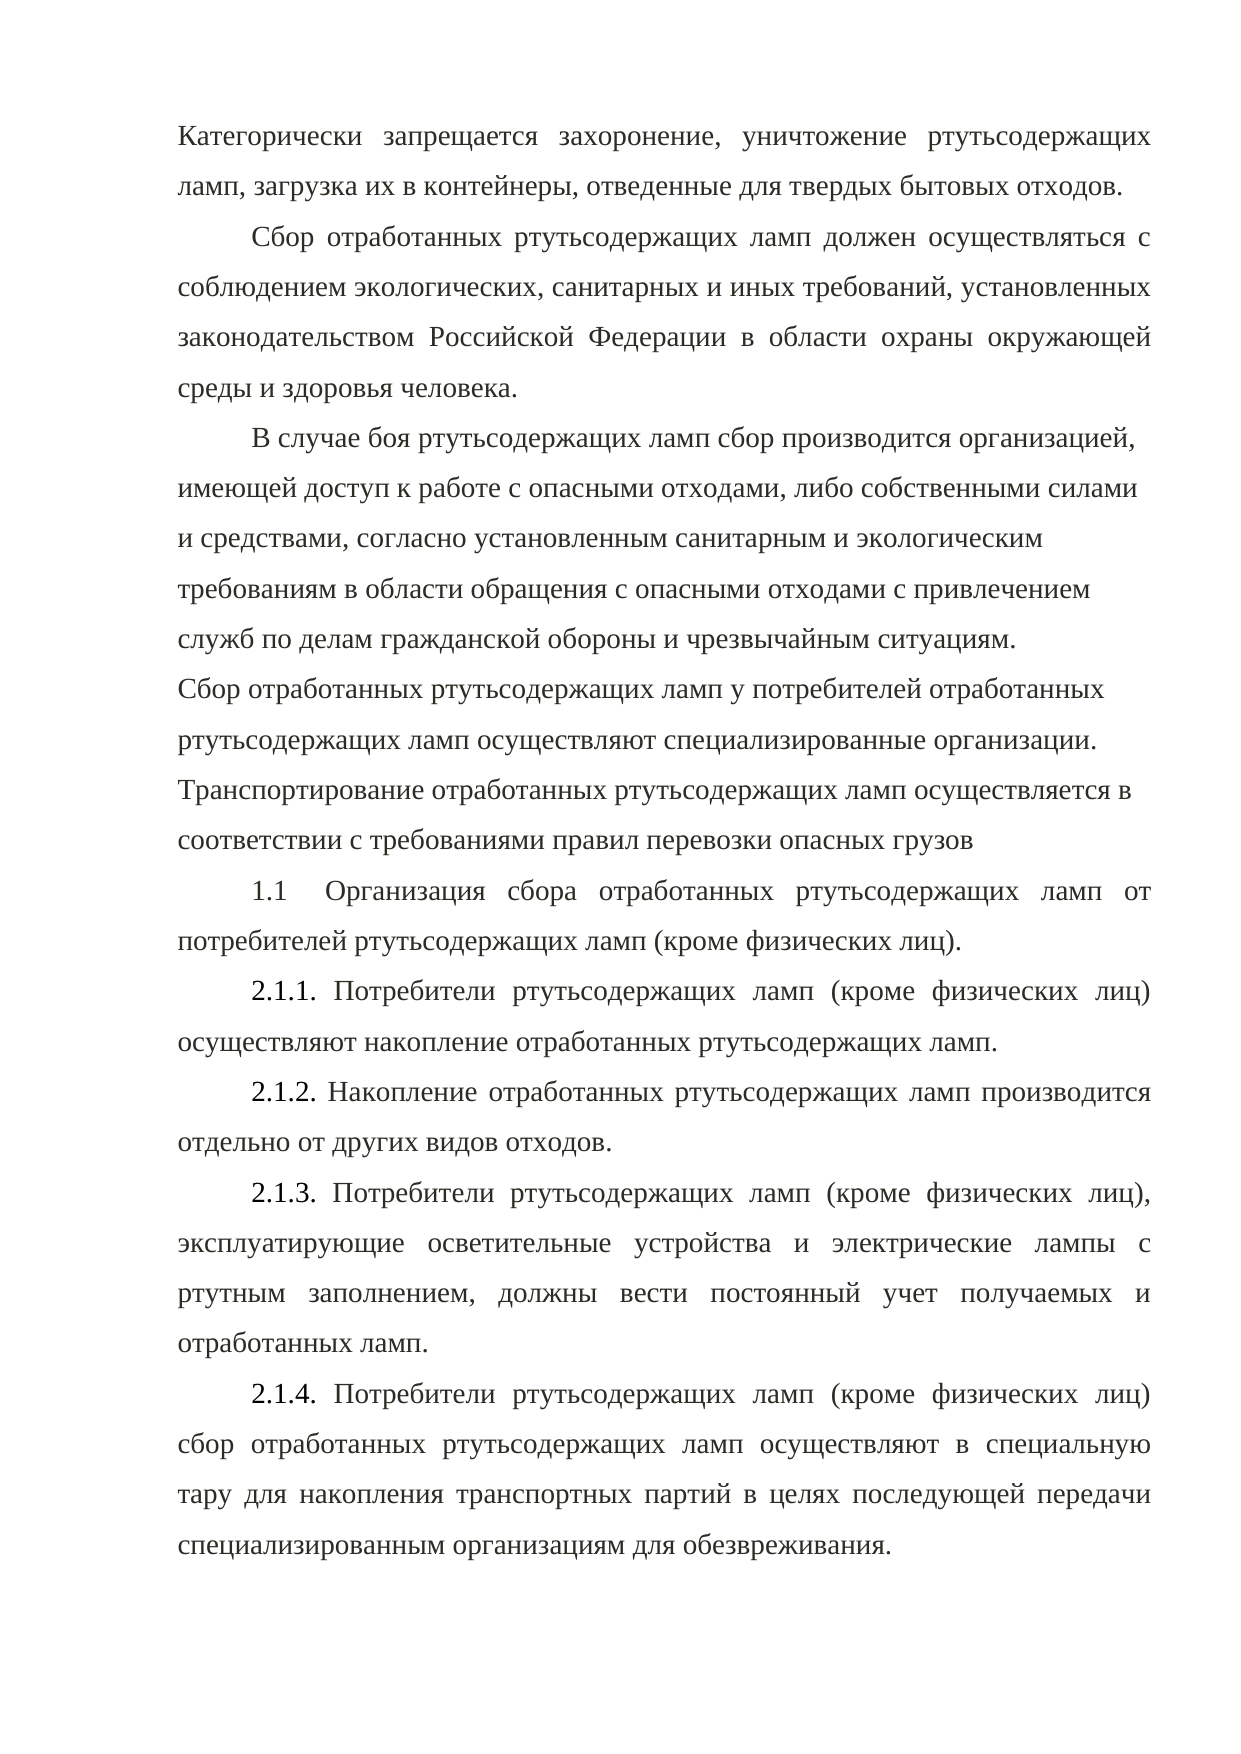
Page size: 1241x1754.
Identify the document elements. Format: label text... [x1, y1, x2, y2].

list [177, 118, 1152, 202]
text 2.1.3. Потребители ртутьсодержащих ламп (кроме физических лиц), эксплуатирующие осветительные устройства и электрические лампы с ртутным заполнением, должны вести постоянный учет получаемых и отработанных ламп. [177, 1175, 1152, 1359]
list Сбор отработанных ртутьсодержащих ламп должен осуществляться с соблюдением экологических, санитарных и иных требований, установленных законодательством Российской Федерации в области охраны окружающей среды и здоровья человека. [177, 219, 1152, 403]
text 2.1.1. Потребители ртутьсодержащих ламп (кроме физических лиц) осуществляют накопление отработанных ртутьсодержащих ламп. [177, 973, 1152, 1057]
text 2.1.2. Накопление отработанных ртутьсодержащих ламп производится отдельно от других видов отходов. [177, 1074, 1152, 1158]
list Организация сбора отработанных ртутьсодержащих ламп от потребителей ртутьсодержащих ламп (кроме физических лиц). [177, 873, 1152, 957]
text 2.1.4. Потребители ртутьсодержащих ламп (кроме физических лиц) сбор отработанных ртутьсодержащих ламп осуществляют в специальную тару для накопления транспортных партий в целях последующей передачи специализированным организациям для обезвреживания. [177, 1376, 1152, 1560]
list В случае боя ртутьсодержащих ламп сбор производится организацией, имеющей доступ к работе с опасными отходами, либо собственными силами и средствами, согласно установленным санитарным и экологическим требованиям в области обращения с опасными отходами с привлечением служб по делам гражданской обороны и чрезвычайным ситуациям. Сбор отработанных ртутьсодержащих ламп у потребителей отработанных ртутьсодержащих ламп осуществляют специализированные организации. Транспортирование отработанных ртутьсодержащих ламп осуществляется в соответствии с требованиями правил перевозки опасных грузов [177, 420, 1152, 856]
